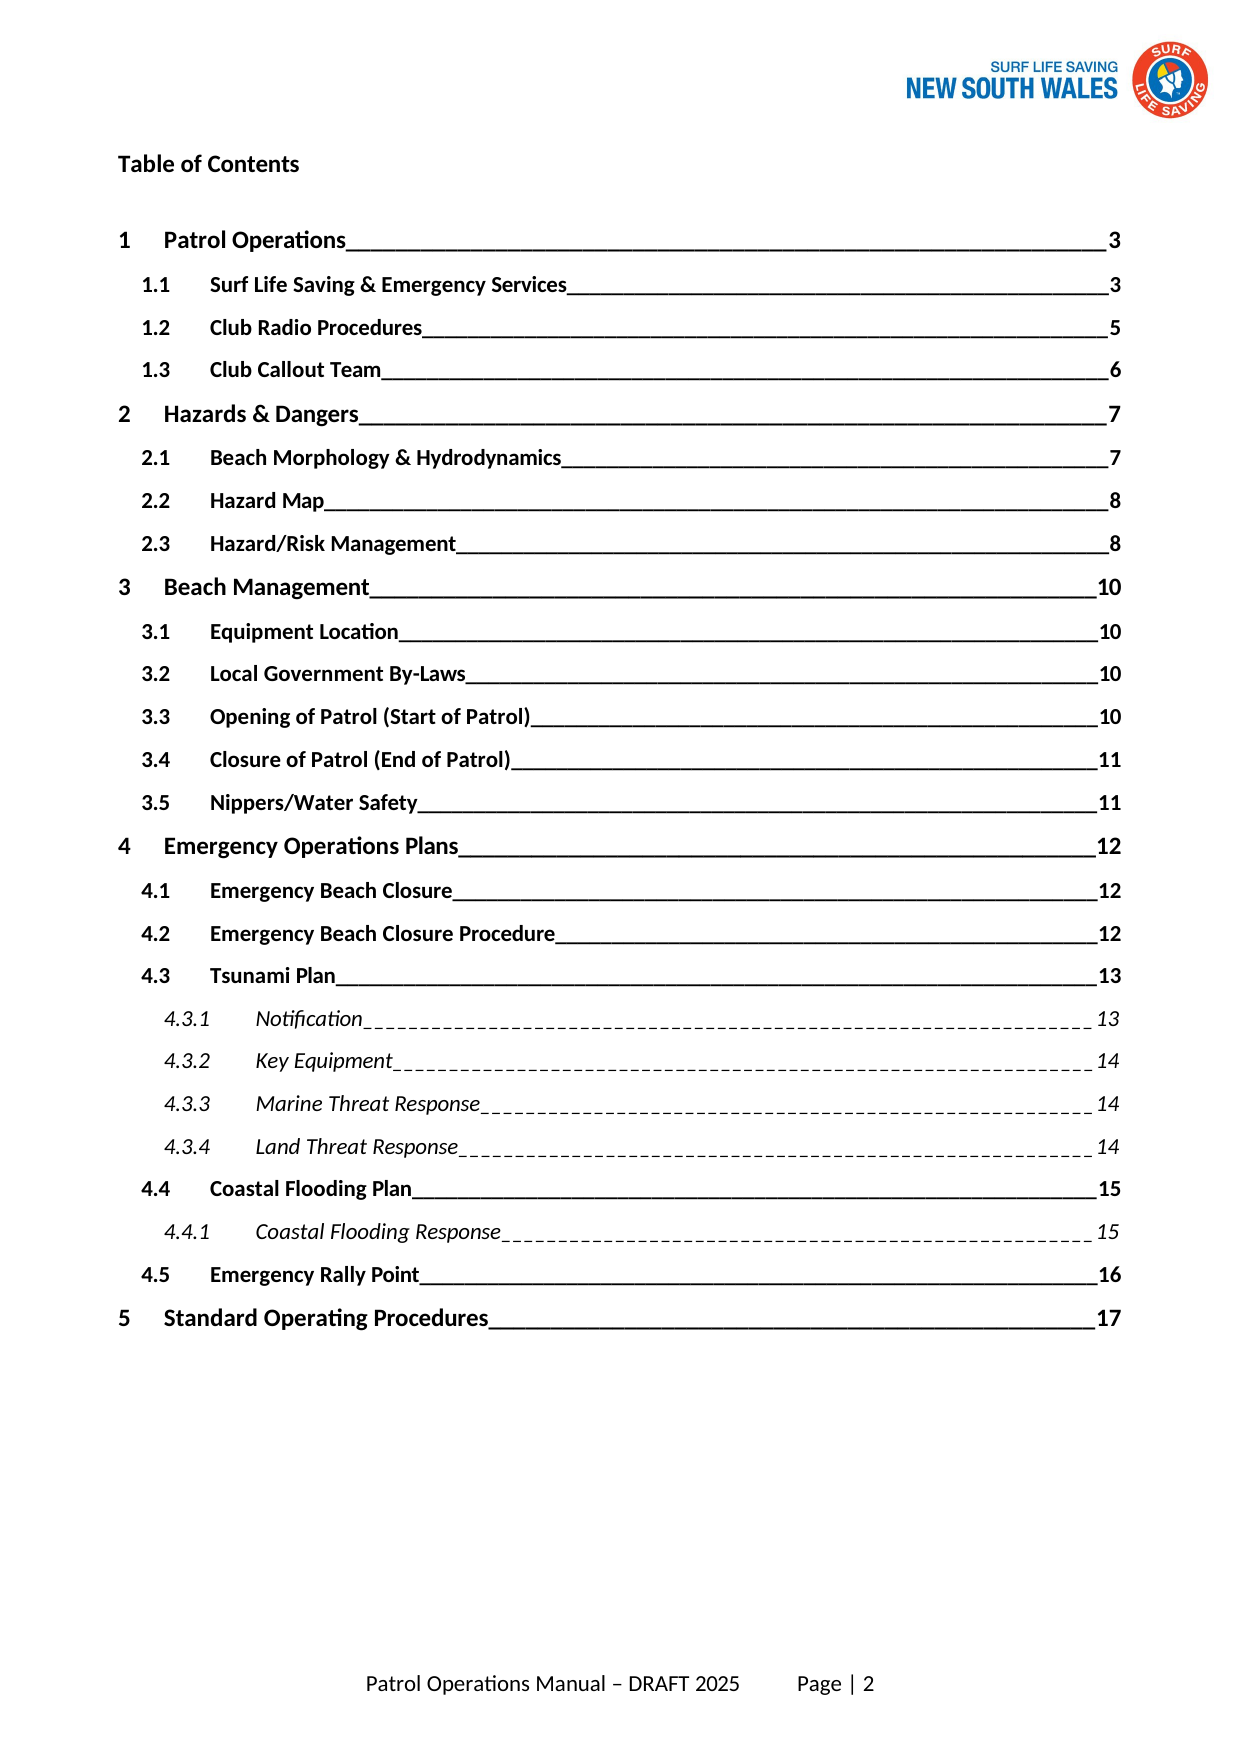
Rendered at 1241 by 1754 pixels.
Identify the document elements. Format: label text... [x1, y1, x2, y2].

picture [902, 34, 1214, 123]
text Table of Contents [118, 148, 1223, 179]
